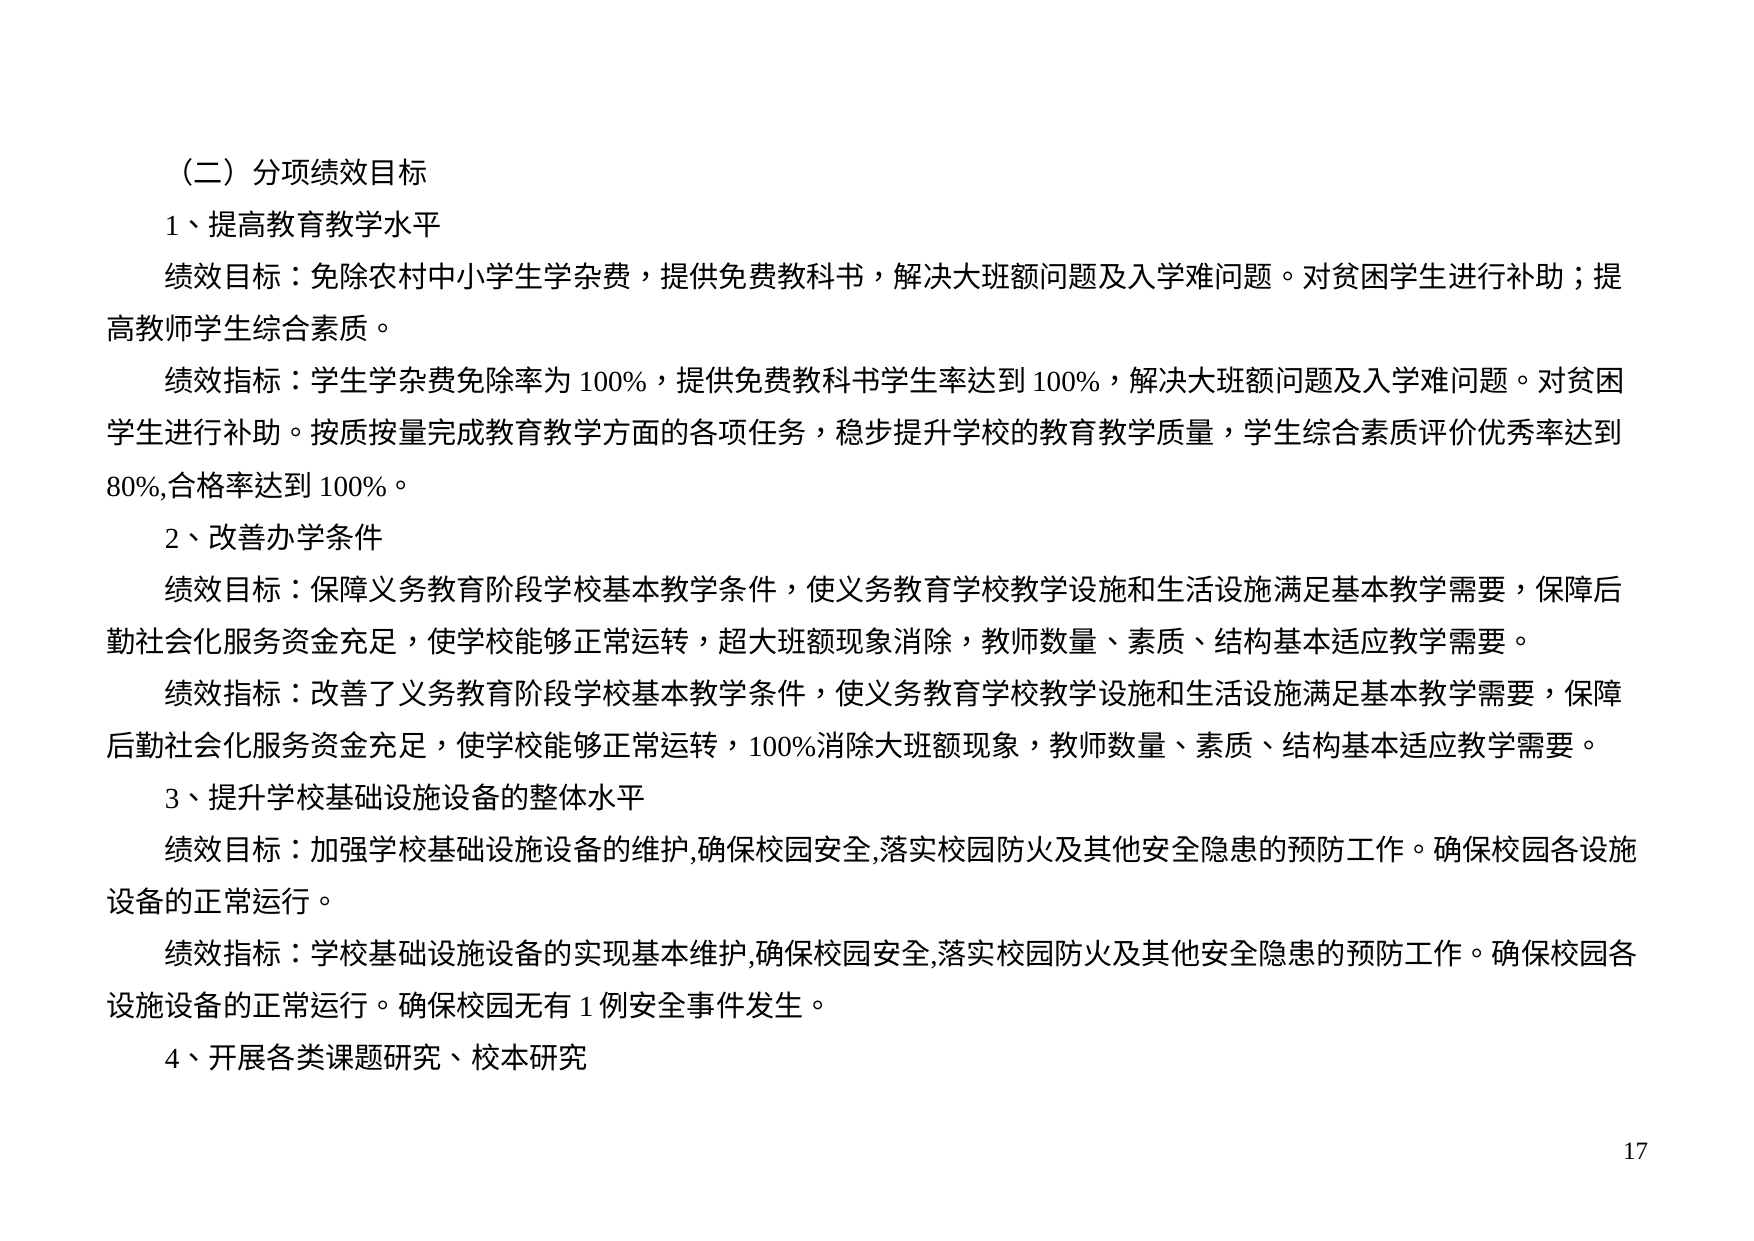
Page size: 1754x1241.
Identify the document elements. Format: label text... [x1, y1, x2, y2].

text 绩效目标：保障义务教育阶段学校基本教学条件，使义务教育学校教学设施和生活设施满足基本教学需要，保障后勤社会化服务资金充足，使学校能够正常运转，超大班额现象消除，教师数量、素质、结构基本适应教学需要。 [106, 558, 1648, 663]
text 绩效指标：改善了义务教育阶段学校基本教学条件，使义务教育学校教学设施和生活设施满足基本教学需要，保障后勤社会化服务资金充足，使学校能够正常运转，100%消除大班额现象，教师数量、素质、结构基本适应教学需要。 [106, 663, 1648, 767]
text 绩效目标：加强学校基础设施设备的维护,确保校园安全,落实校园防火及其他安全隐患的预防工作。确保校园各设施设备的正常运行。 [106, 819, 1648, 923]
text 2、改善办学条件 [106, 506, 1648, 558]
text 绩效目标：免除农村中小学生学杂费，提供免费教科书，解决大班额问题及入学难问题。对贫困学生进行补助；提高教师学生综合素质。 [106, 246, 1648, 350]
text （二）分项绩效目标 [106, 142, 1648, 194]
text 3、提升学校基础设施设备的整体水平 [106, 767, 1648, 819]
text 绩效指标：学生学杂费免除率为100%，提供免费教科书学生率达到100%，解决大班额问题及入学难问题。对贫困学生进行补助。按质按量完成教育教学方面的各项任务，稳步提升学校的教育教学质量，学生综合素质评价优秀率达到80%,合格率达到100%。 [106, 350, 1648, 506]
text 绩效指标：学校基础设施设备的实现基本维护,确保校园安全,落实校园防火及其他安全隐患的预防工作。确保校园各设施设备的正常运行。确保校园无有1例安全事件发生。 [106, 923, 1648, 1027]
text 1、提高教育教学水平 [106, 194, 1648, 246]
text 4、开展各类课题研究、校本研究 [106, 1027, 1648, 1079]
